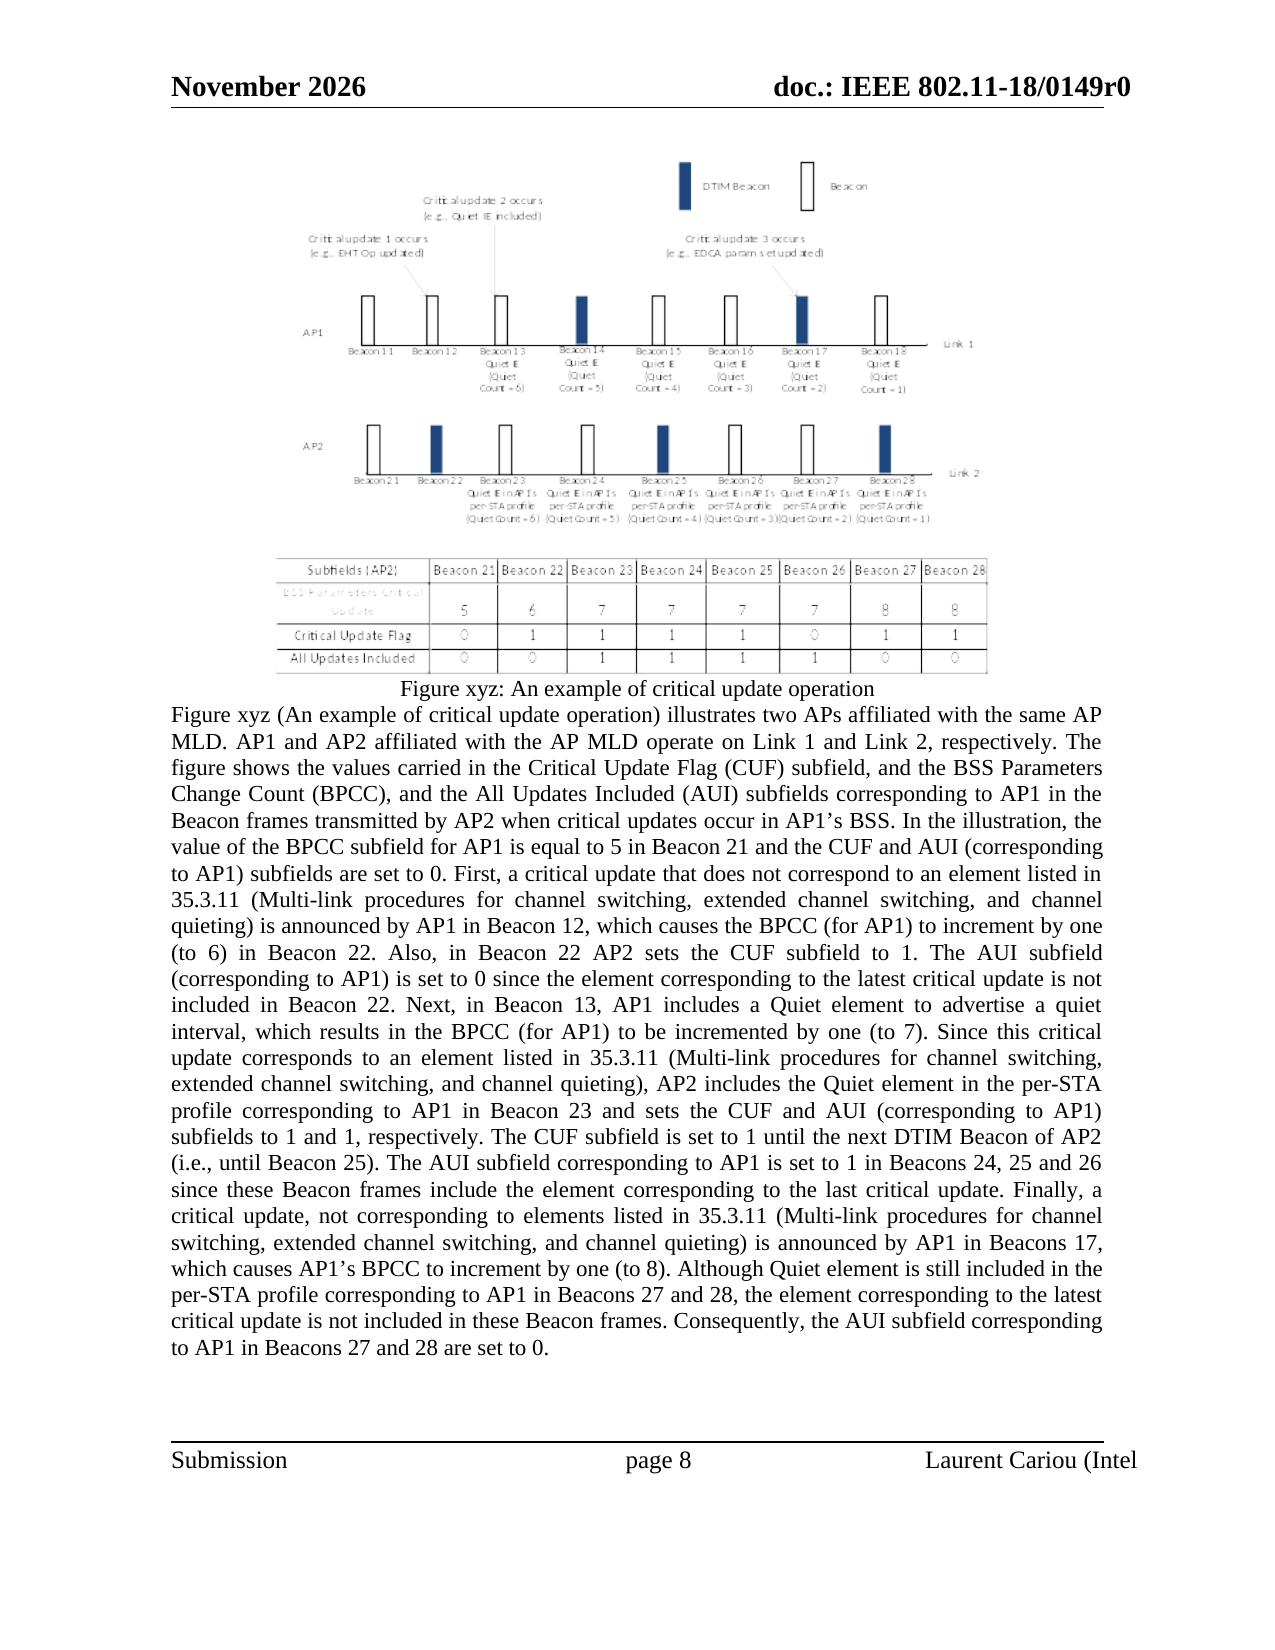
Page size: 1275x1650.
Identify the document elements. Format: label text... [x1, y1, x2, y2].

text Figure xyz (An example of critical update operation) illustrates two APs affiliated with the same AP MLD. AP1 and AP2 affiliated with the AP MLD operate on Link 1 and Link 2, respectively. The figure shows the values carried in the Critical Update Flag (CUF) subfield, and the BSS Parameters Change Count (BPCC), and the All Updates Included (AUI) subfields corresponding to AP1 in the Beacon frames transmitted by AP2 when critical updates occur in AP1’s BSS. In the illustration, the value of the BPCC subfield for AP1 is equal to 5 in Beacon 21 and the CUF and AUI (corresponding to AP1) subfields are set to 0. First, a critical update that does not correspond to an element listed in 35.3.11 (Multi-link procedures for channel switching, extended channel switching, and channel quieting) is announced by AP1 in Beacon 12, which causes the BPCC (for AP1) to increment by one (to 6) in Beacon 22. Also, in Beacon 22 AP2 sets the CUF subfield to 1. The AUI subfield (corresponding to AP1) is set to 0 since the element corresponding to the latest critical update is not included in Beacon 22. Next, in Beacon 13, AP1 includes a Quiet element to advertise a quiet interval, which results in the BPCC (for AP1) to be incremented by one (to 7). Since this critical update corresponds to an element listed in 35.3.11 (Multi-link procedures for channel switching, extended channel switching, and channel quieting), AP2 includes the Quiet element in the per-STA profile corresponding to AP1 in Beacon 23 and sets the CUF and AUI (corresponding to AP1) subfields to 1 and 1, respectively. The CUF subfield is set to 1 until the next DTIM Beacon of AP2 (i.e., until Beacon 25). The AUI subfield corresponding to AP1 is set to 1 in Beacons 24, 25 and 26 since these Beacon frames include the element corresponding to the last critical update. Finally, a critical update, not corresponding to elements listed in 35.3.11 (Multi-link procedures for channel switching, extended channel switching, and channel quieting) is announced by AP1 in Beacons 17, which causes AP1’s BPCC to increment by one (to 8). Although Quiet element is still included in the per-STA profile corresponding to AP1 in Beacons 27 and 28, the element corresponding to the latest critical update is not included in these Beacon frames. Consequently, the AUI subfield corresponding to AP1 in Beacons 27 and 28 are set to 0. [171, 701, 1104, 1360]
text Figure xyz: An example of critical update operation [171, 675, 1104, 701]
